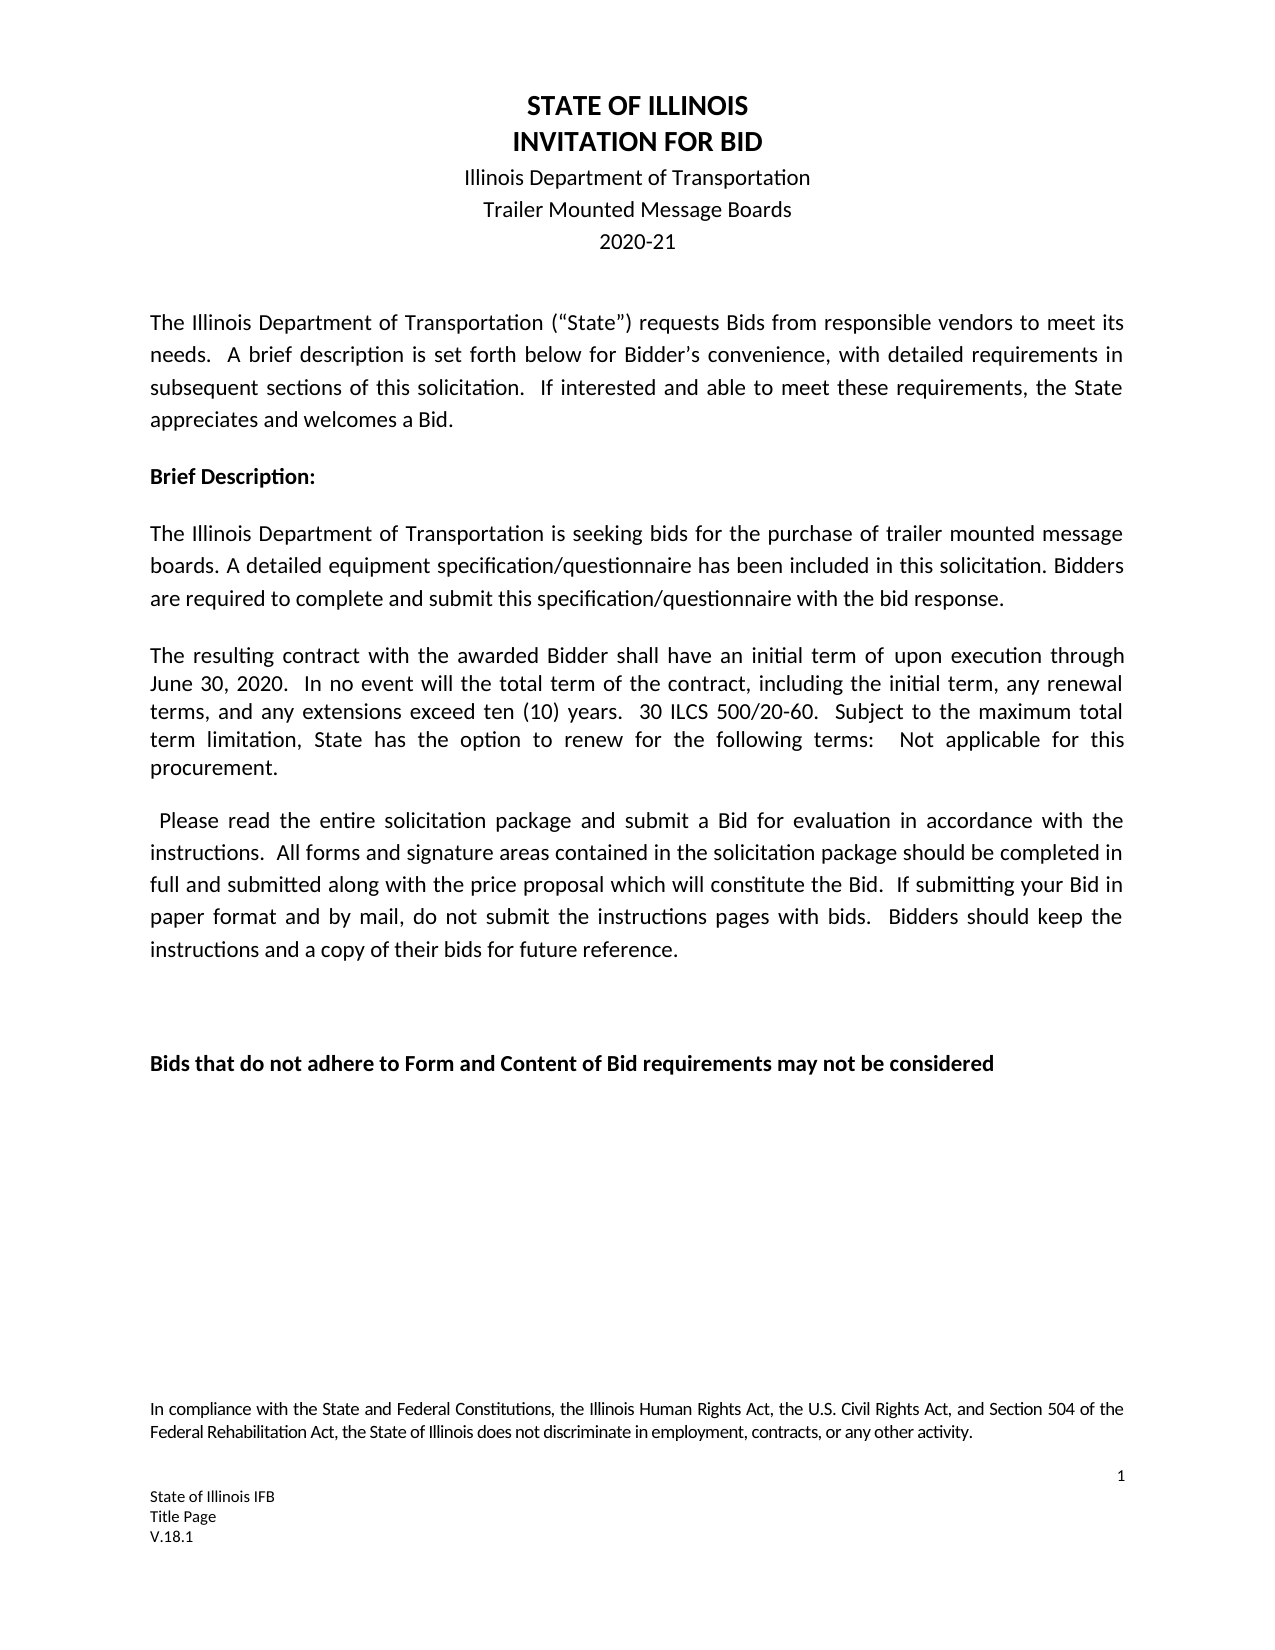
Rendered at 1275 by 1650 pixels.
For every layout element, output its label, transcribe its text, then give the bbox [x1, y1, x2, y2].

text Please read the entire solicitation package and submit a Bid for evaluation in accordance with the instructions. All forms and signature areas contained in the solicitation package should be completed in full and submitted along with the price proposal which will constitute the Bid. If submitting your Bid in paper format and by mail, do not submit the instructions pages with bids. Bidders should keep the instructions and a copy of their bids for future reference. [150, 806, 1125, 963]
text The resulting contract with the awarded Bidder shall have an initial term of In no event will the total term of the contract, including the initial term, any renewal terms, and any extensions exceed ten (10) years. 30 ILCS 500/20-60. Subject to the maximum total term limitation, has the option to renew for the following terms: [150, 641, 1125, 781]
text Bids that do not adhere to Form and Content of Bid requirements may not be considered [150, 1049, 1125, 1077]
text A detailed equipment specification/questionnaire has been included in this solicitation. Bidders are required to complete and submit this specification/questionnaire with the bid response. [150, 519, 1125, 612]
text The (“State”) requests Bids from responsible vendors to meet its needs. A brief description is set forth below for Bidder’s convenience, with detailed requirements in subsequent sections of this solicitation. If interested and able to meet these requirements, the State appreciates and welcomes a Bid. [150, 308, 1125, 433]
text Brief Description: [150, 462, 1125, 490]
